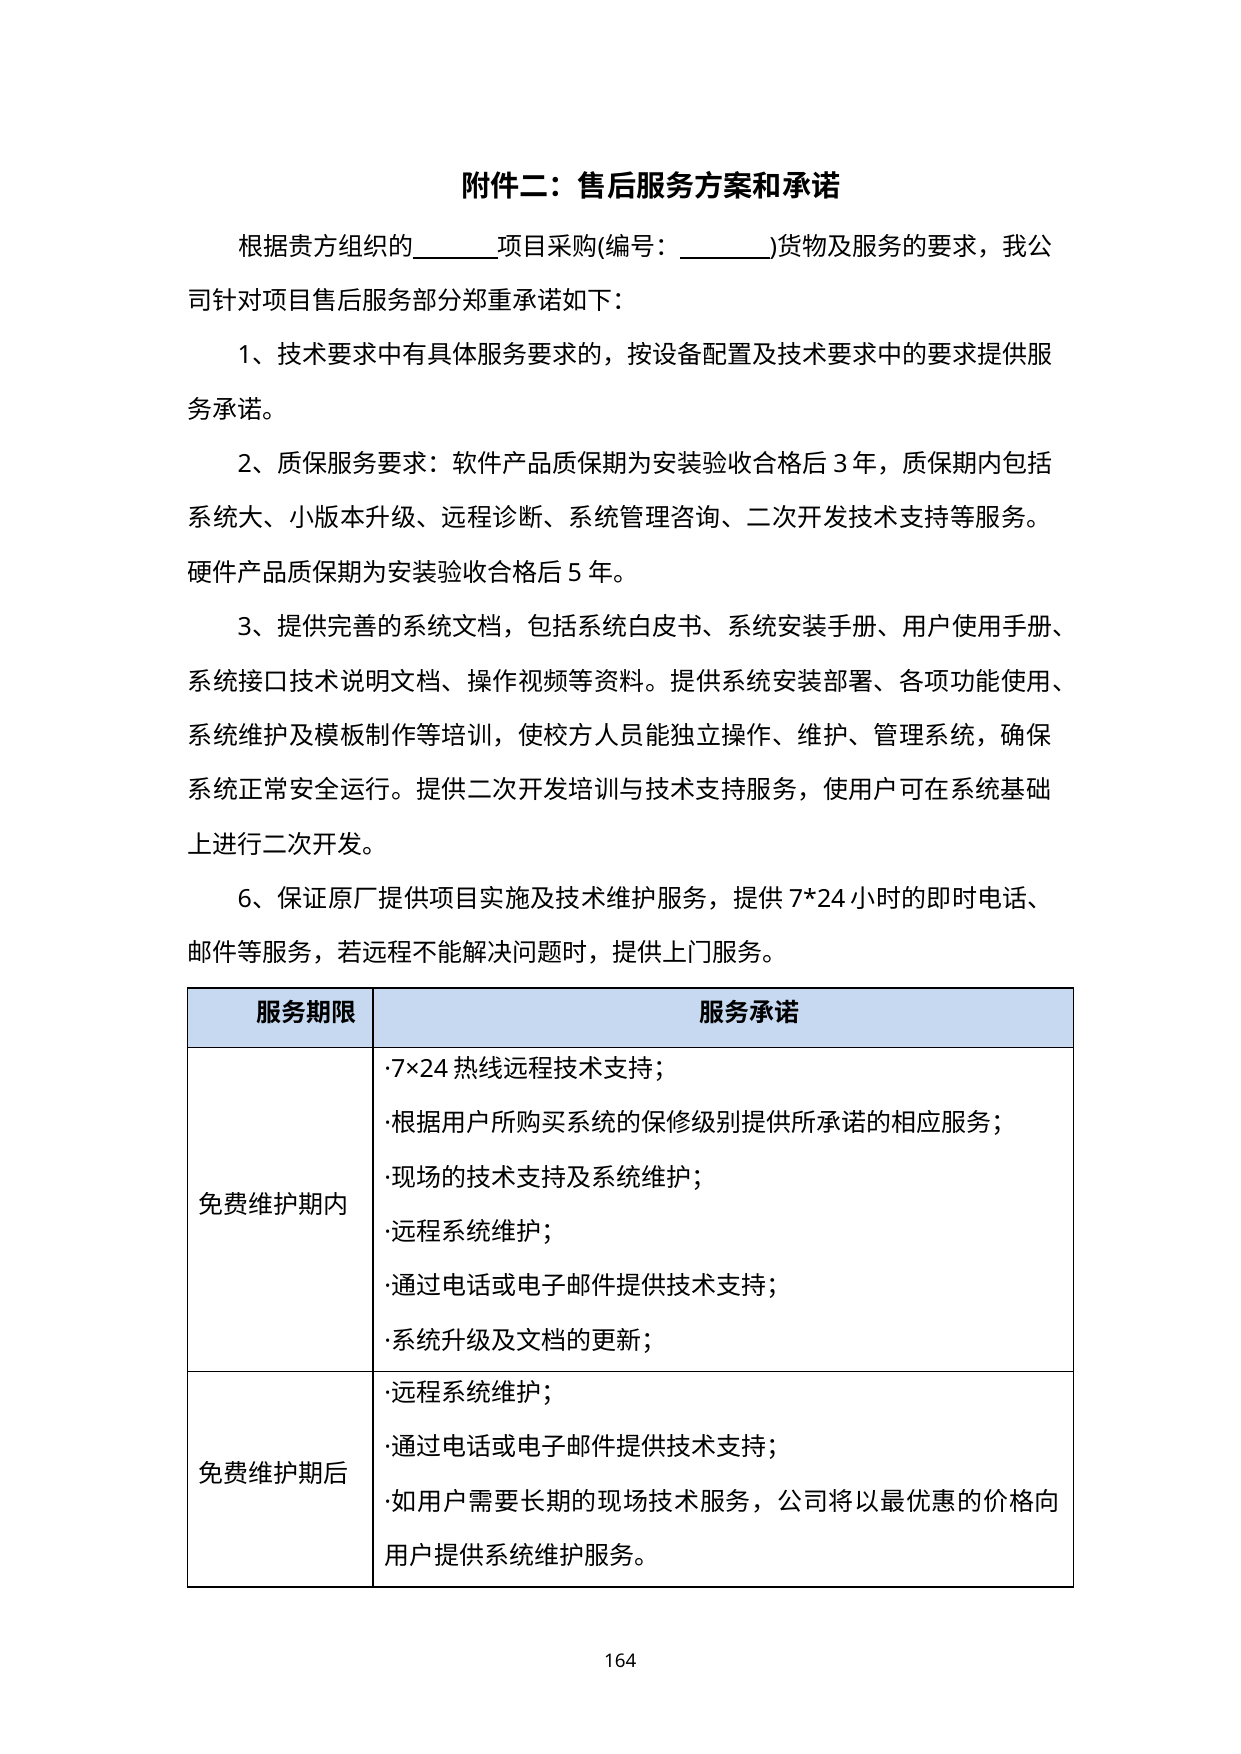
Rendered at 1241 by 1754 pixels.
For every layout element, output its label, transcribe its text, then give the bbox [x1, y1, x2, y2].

text 根据贵方组织的 项目采购(编号： )货物及服务的要求，我公司针对项目售后服务部分郑重承诺如下： [187, 226, 1053, 317]
table_cell ·7×24热线远程技术支持； ·根据用户所购买系统的保修级别提供所承诺的相应服务； ·现场的技术支持及系统维护； ·远程系统维护； ·通过电话或电子邮件提供技术支持； ·系统升级及文档的更新； [374, 1048, 1073, 1371]
text 2、质保服务要求：软件产品质保期为安装验收合格后3年，质保期内包括系统大、小版本升级、远程诊断、系统管理咨询、二次开发技术支持等服务。硬件产品质保期为安装验收合格后5 年。 [187, 443, 1053, 588]
table_header 服务期限 [188, 989, 372, 1047]
text 6、保证原厂提供项目实施及技术维护服务，提供7*24小时的即时电话、邮件等服务，若远程不能解决问题时，提供上门服务。 [187, 878, 1053, 969]
text 附件二：售后服务方案和承诺 [187, 162, 1053, 205]
text 1、技术要求中有具体服务要求的，按设备配置及技术要求中的要求提供服务承诺。 [187, 335, 1053, 425]
text 3、提供完善的系统文档，包括系统白皮书、系统安装手册、用户使用手册、系统接口技术说明文档、操作视频等资料。提供系统安装部署、各项功能使用、系统维护及模板制作等培训，使校方人员能独立操作、维护、管理系统，确保系统正常安全运行。提供二次开发培训与技术支持服务，使用户可在系统基础上进行二次开发。 [187, 607, 1053, 860]
table_cell ·远程系统维护； ·通过电话或电子邮件提供技术支持； ·如用户需要长期的现场技术服务，公司将以最优惠的价格向用户提供系统维护服务。 [374, 1372, 1073, 1586]
table_cell 免费维护期后 [188, 1372, 372, 1586]
table_cell 免费维护期内 [188, 1048, 372, 1371]
table_header 服务承诺 [374, 989, 1073, 1047]
